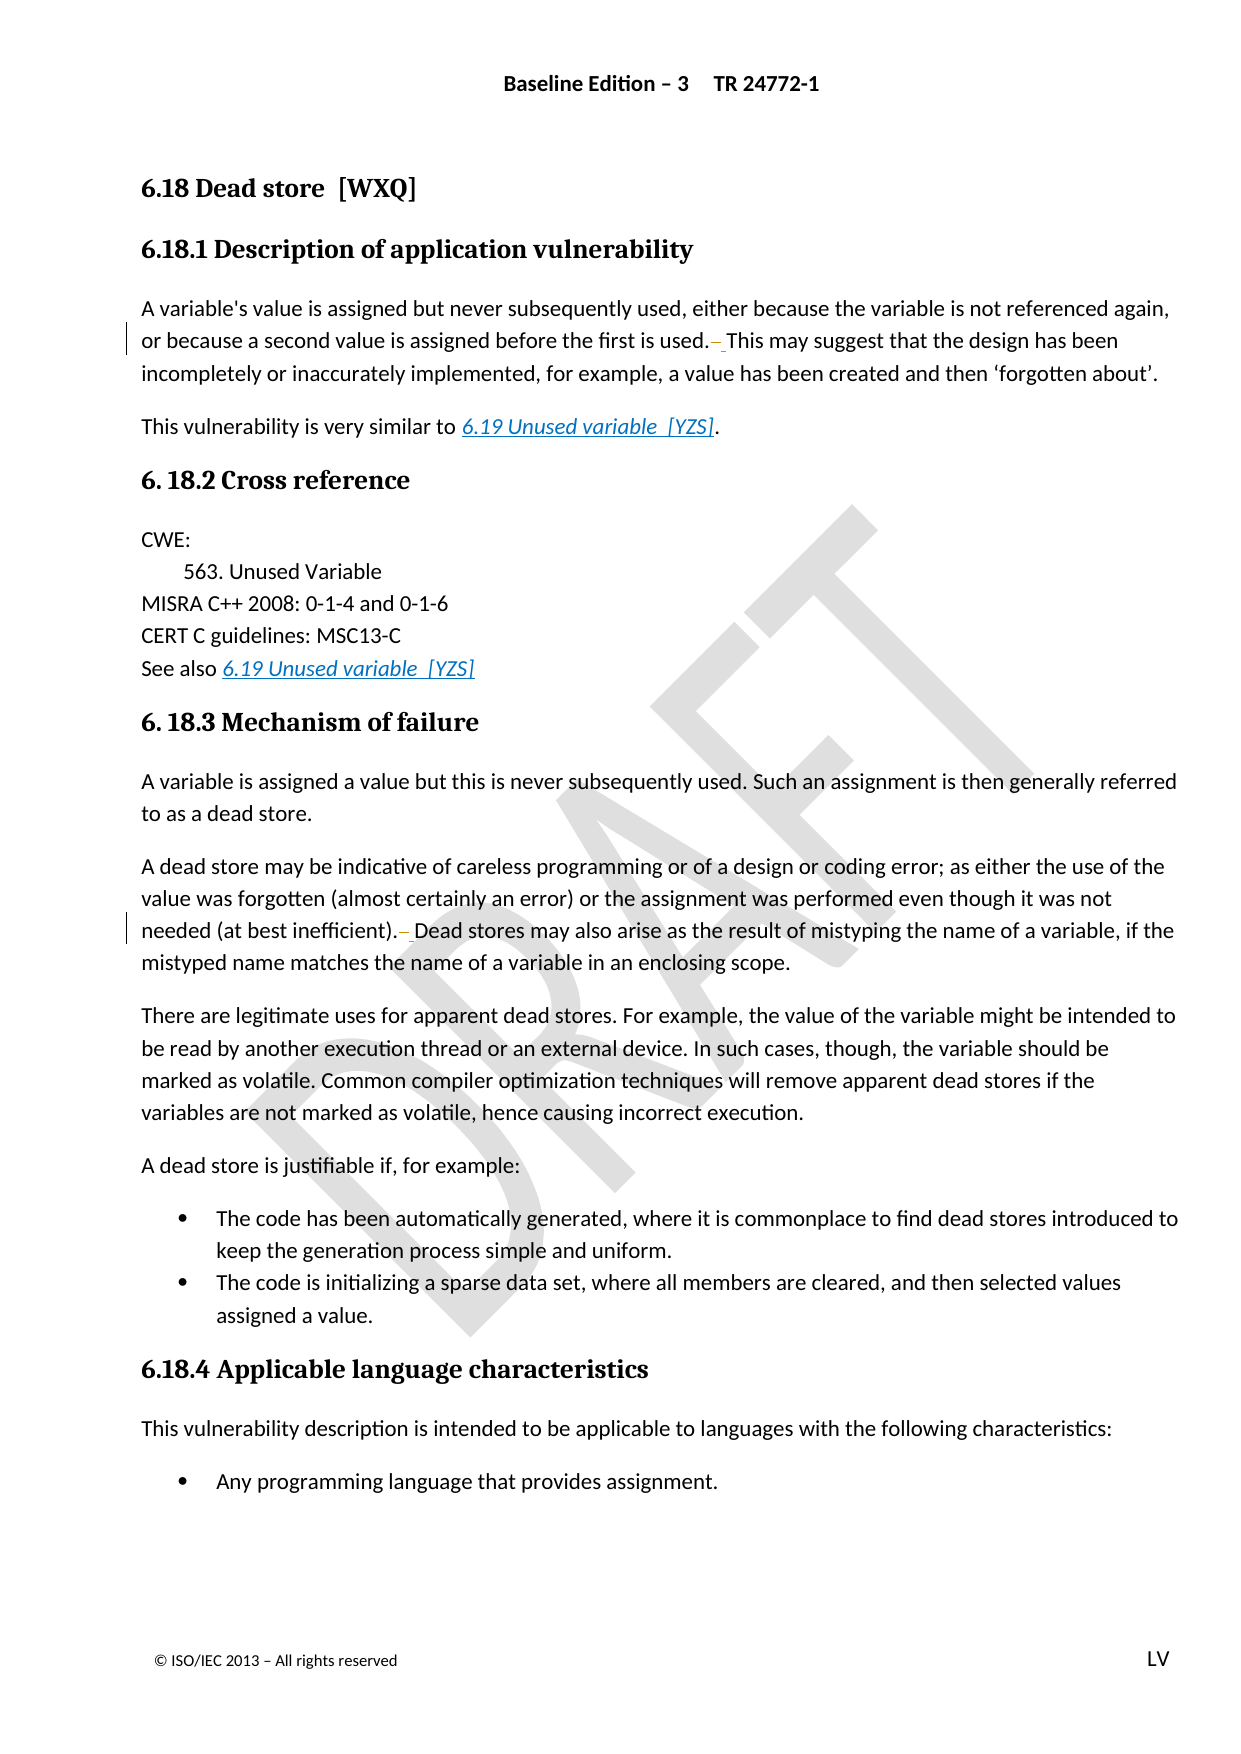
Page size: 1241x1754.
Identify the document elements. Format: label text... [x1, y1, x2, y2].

text 563. Unused Variable [183, 557, 1182, 585]
list The code has been automatically generated, where it is commonplace to find dead stores introduced to keep the generation process simple and uniform. [178, 1204, 1182, 1264]
list The code is initializing a sparse data set, where all members are cleared, and then selected values assigned a value. [178, 1268, 1182, 1329]
text There are legitimate uses for apparent dead stores. For example, the value of the variable might be intended to be read by another execution thread or an external device. In such cases, though, the variable should be marked as volatile. Common compiler optimization techniques will remove apparent dead stores if the variables are not marked as volatile, hence causing incorrect execution. [141, 1002, 1182, 1126]
text A dead store is justifiable if, for example: [141, 1151, 1182, 1179]
subtitle 6. 18.3 Mechanism of failure [141, 707, 1182, 738]
subtitle 6.18.1 Description of application vulnerability [141, 234, 1182, 265]
subtitle 6.18.4 Applicable language characteristics [141, 1354, 1182, 1385]
text This vulnerability is very similar to . [141, 412, 1182, 440]
text A dead store may be indicative of careless programming or of a design or coding error; as either the use of the value was forgotten (almost certainly an error) or the assignment was performed even though it was not needed (at best inefficient).Dead stores may also arise as the result of mistyping the name of a variable, if the mistyped name matches the name of a variable in an enclosing scope. [141, 852, 1182, 977]
list Any programming language that provides assignment. [178, 1467, 1182, 1495]
text CWE: [141, 525, 1182, 553]
text A variable is assigned a value but this is never subsequently used. Such an assignment is then generally referred to as a dead store. [141, 767, 1182, 827]
text This vulnerability description is intended to be applicable to languages with the following characteristics: [141, 1414, 1182, 1442]
text See also [141, 654, 1182, 682]
subtitle 6.18 Dead store [WXQ] [141, 173, 1182, 205]
text MISRA C++ 2008: 0-1-4 and 0-1-6 [141, 589, 1182, 617]
text A variable's value is assigned but never subsequently used, either because the variable is not referenced again, or because a second value is assigned before the first is used.This may suggest that the design has been incompletely or inaccurately implemented, for example, a value has been created and then ‘forgotten about’. [141, 294, 1182, 387]
subtitle 6. 18.2 Cross reference [141, 465, 1182, 496]
text CERT C guidelines: MSC13-C [141, 621, 1182, 649]
